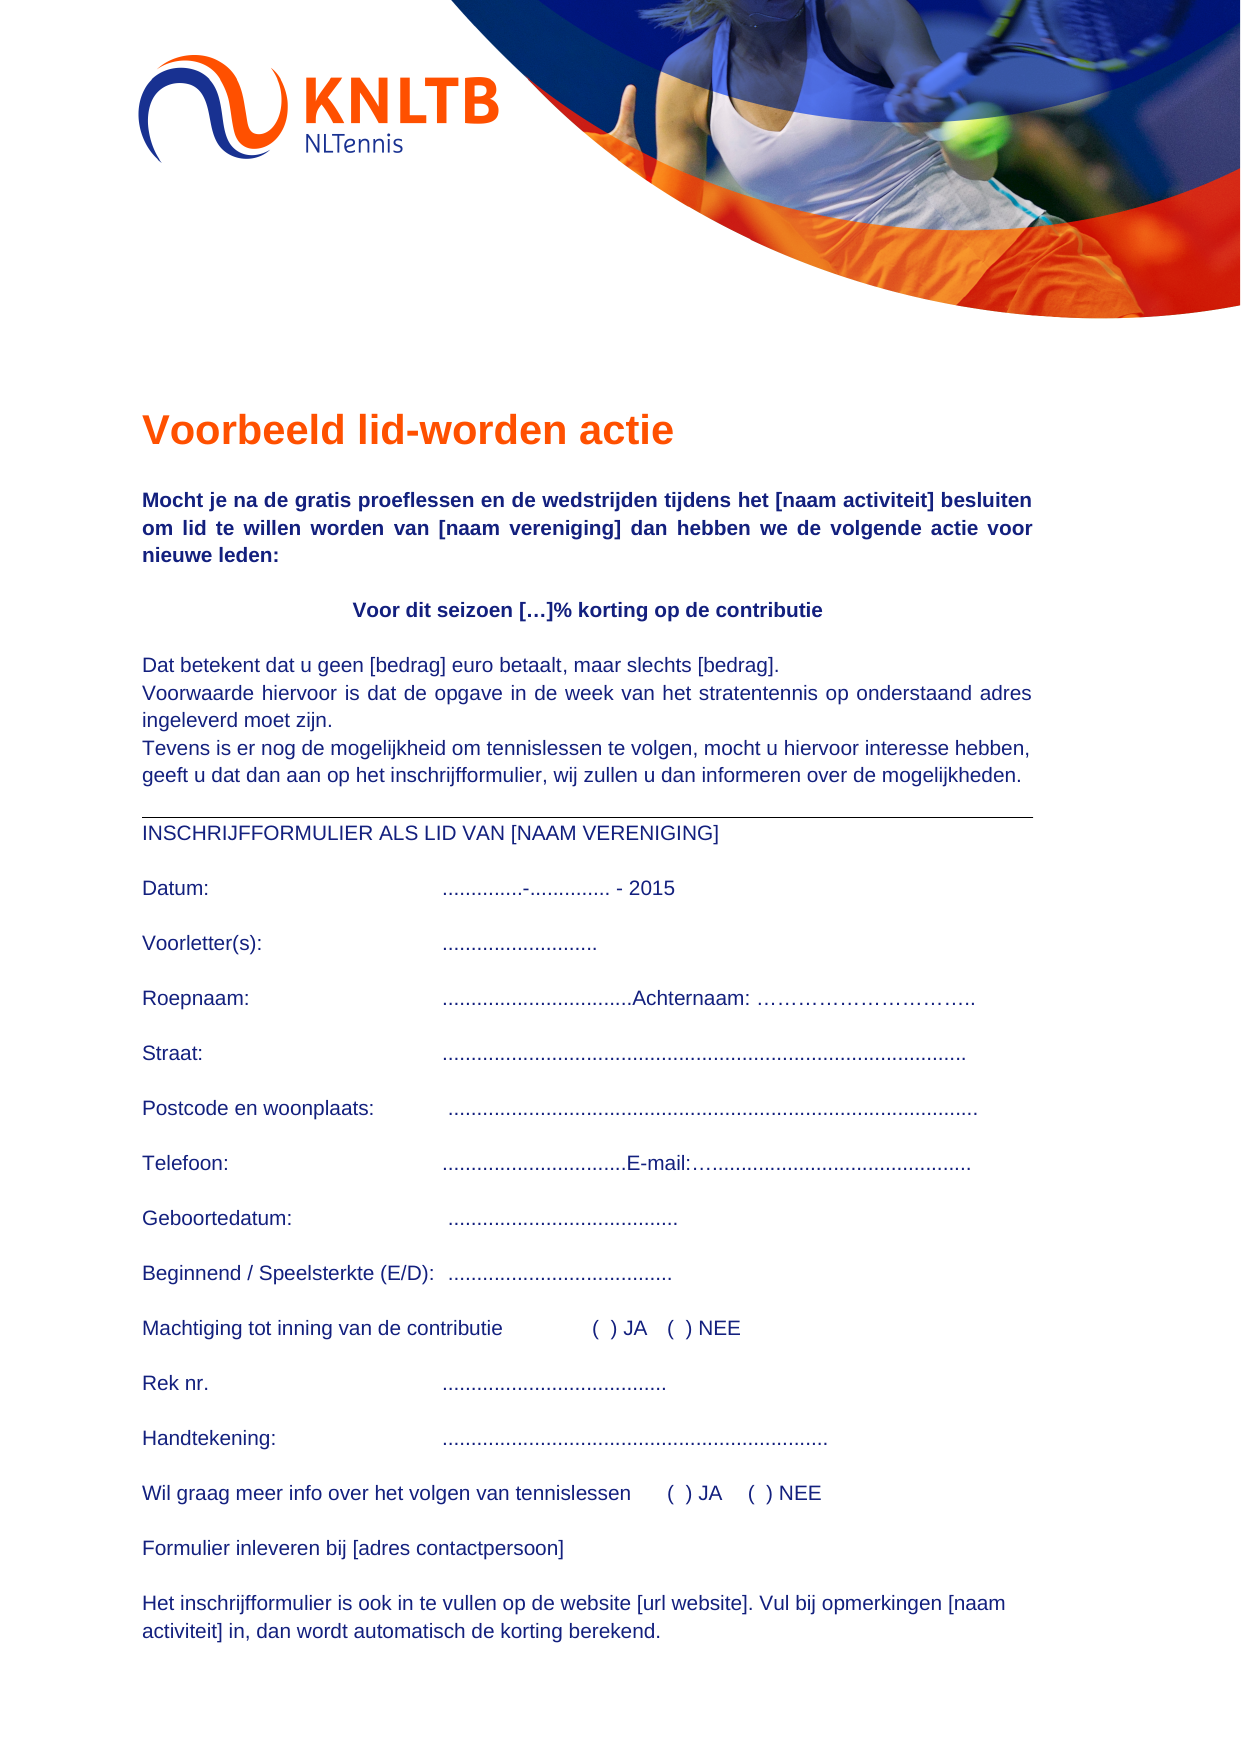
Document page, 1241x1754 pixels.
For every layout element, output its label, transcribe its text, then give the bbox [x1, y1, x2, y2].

text Postcode en woonplaats: ............................................................................................ [142, 1096, 1033, 1120]
text Wil graag meer info over het volgen van tennislessen ( ) JA ( ) NEE [142, 1481, 1033, 1505]
text Telefoon: ................................E-mail:…............................................. [142, 1151, 1033, 1175]
text Rek nr. ....................................... [142, 1371, 1033, 1395]
text Geboortedatum: ........................................ [142, 1206, 1033, 1230]
text Het inschrijfformulier is ook in te vullen op de website [url website]. Vul bij opmerkingen [naam activiteit] in, dan wordt automatisch de korting berekend. [142, 1591, 1033, 1643]
text Voorwaarde hiervoor is dat de opgave in de week van het stratentennis op onderstaand adres ingeleverd moet zijn. [142, 681, 1033, 732]
subtitle Voorbeeld lid-worden actie [142, 406, 1033, 453]
subtitle Mocht je na de gratis proeflessen en de wedstrijden tijdens het [naam activiteit] besluiten om lid te willen worden van [naam vereniging] dan hebben we de volgende actie voor nieuwe leden: [142, 488, 1033, 567]
text Voorletter(s): ........................... [142, 931, 1033, 955]
text Datum: ..............-.............. - 2015 [142, 876, 1033, 900]
text Handtekening: ................................................................... [142, 1426, 1033, 1450]
text Straat: ........................................................................................... [142, 1041, 1033, 1065]
text Machtiging tot inning van de contributie ( ) JA ( ) NEE [142, 1316, 1033, 1340]
picture [136, 0, 1241, 320]
text Beginnend / Speelsterkte (E/D): ....................................... [142, 1261, 1033, 1285]
subtitle Voor dit seizoen […]% korting op de contributie [142, 598, 1033, 622]
text INSCHRIJFFORMULIER ALS LID VAN [NAAM VERENIGING] [142, 821, 1033, 845]
text Formulier inleveren bij [adres contactpersoon] [142, 1536, 1033, 1560]
text Dat betekent dat u geen [bedrag] euro betaalt, maar slechts [bedrag]. [142, 653, 1033, 677]
text Roepnaam: .................................Achternaam: ………………………….. [142, 986, 1033, 1010]
text Tevens is er nog de mogelijkheid om tennislessen te volgen, mocht u hiervoor interesse hebben, geeft u dat dan aan op het inschrijfformulier, wij zullen u dan informeren over de mogelijkheden. [142, 736, 1033, 787]
